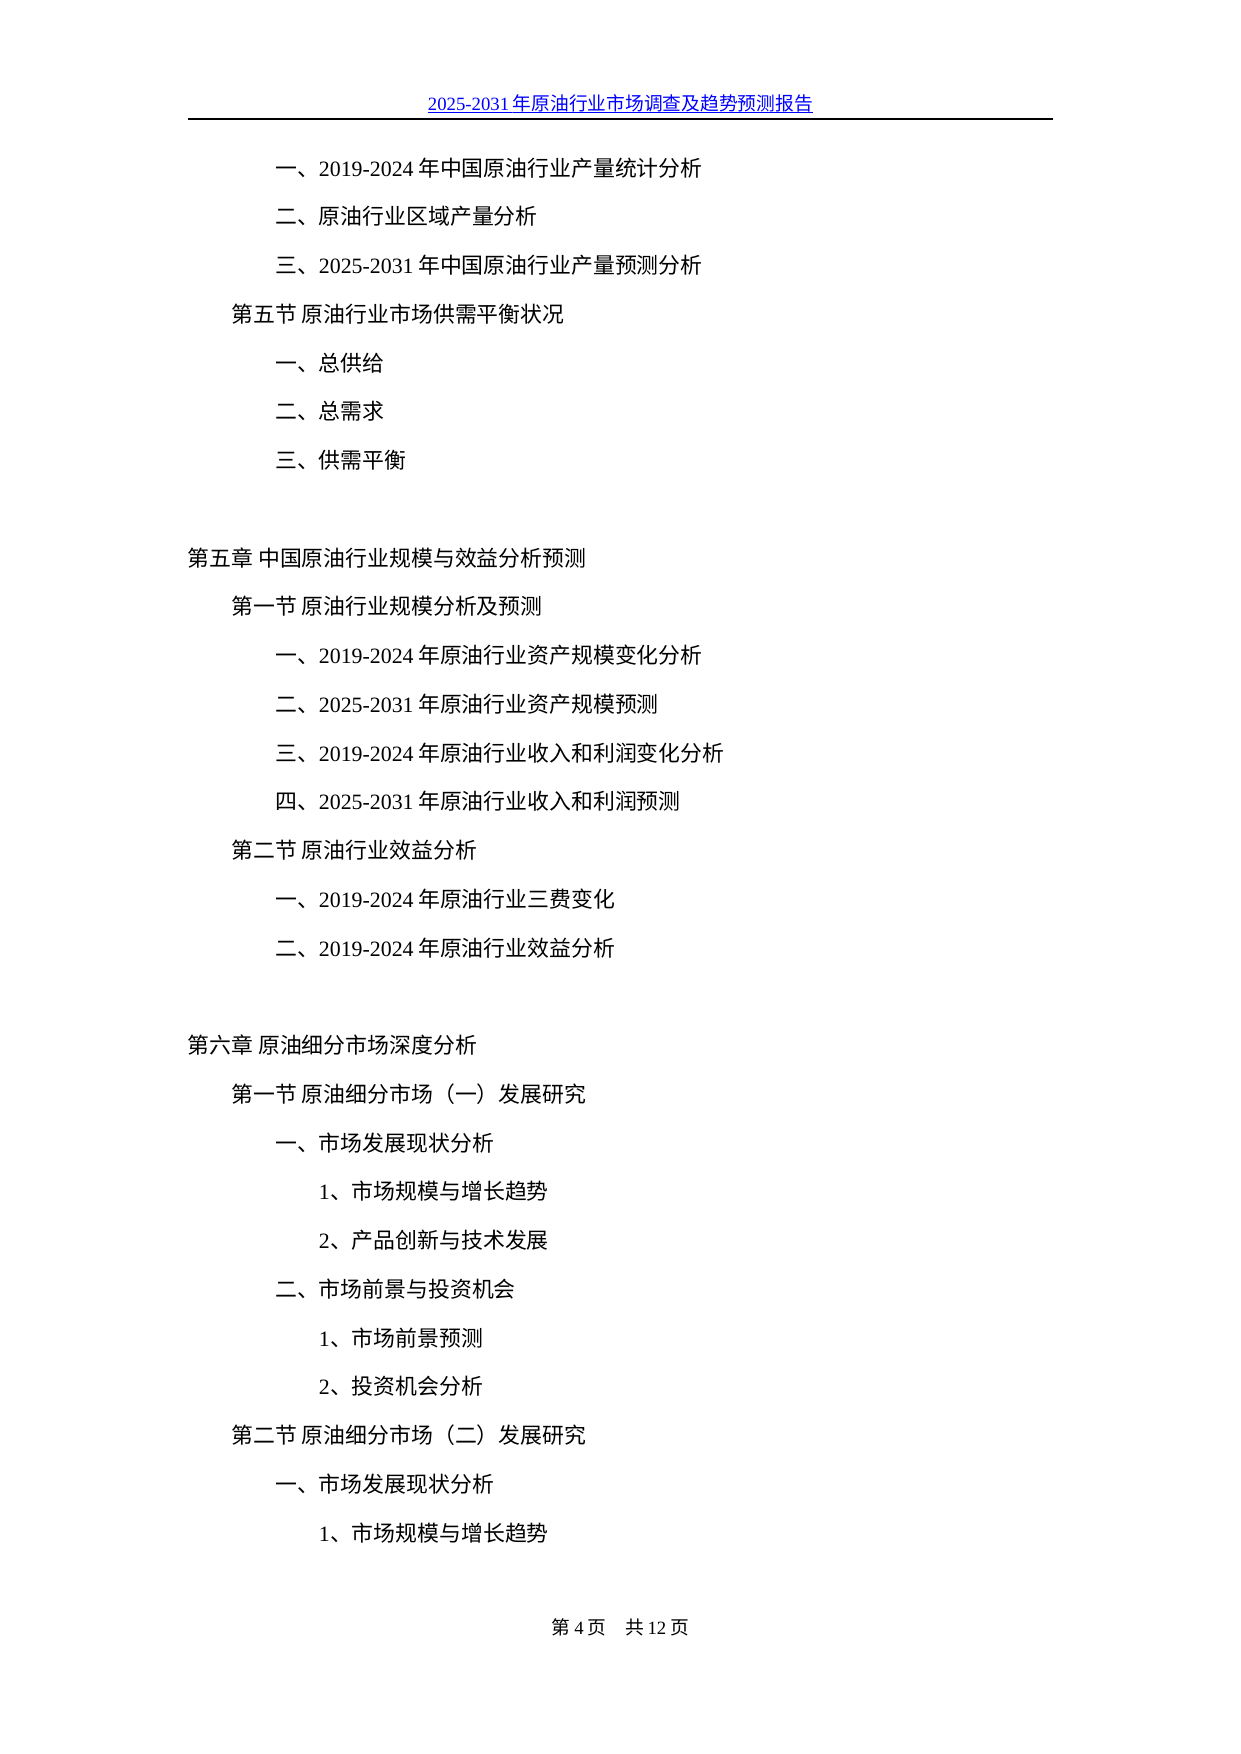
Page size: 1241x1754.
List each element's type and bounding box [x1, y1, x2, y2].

text [187, 150, 1053, 1548]
